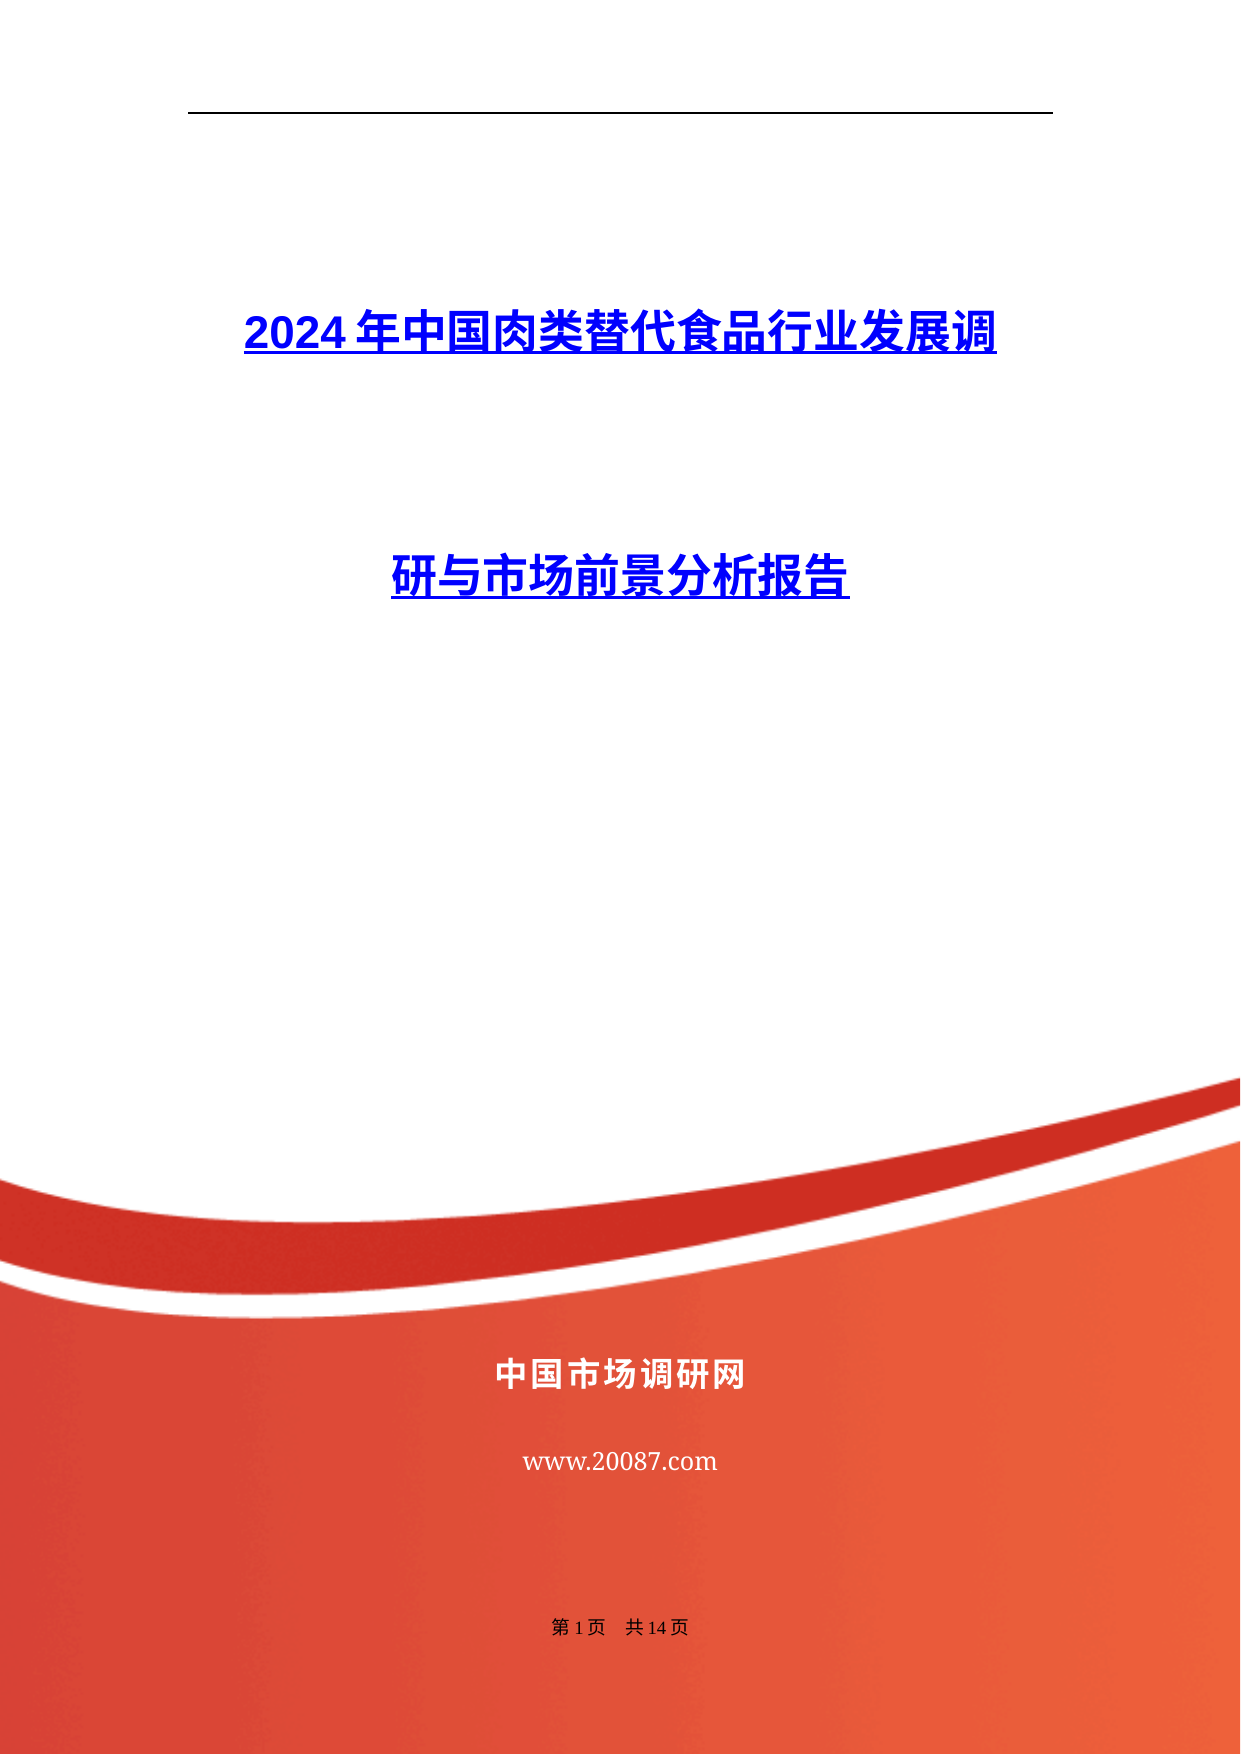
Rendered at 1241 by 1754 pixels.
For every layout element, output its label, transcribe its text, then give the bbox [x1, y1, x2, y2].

text www.20087.com [187, 1428, 1053, 1493]
subtitle 中国市场调研网 [187, 1339, 1053, 1404]
table_header 2024年中国肉类替代食品行业发展调研与市场前景分析报告 [188, 207, 1053, 773]
picture [0, 1006, 1241, 1754]
